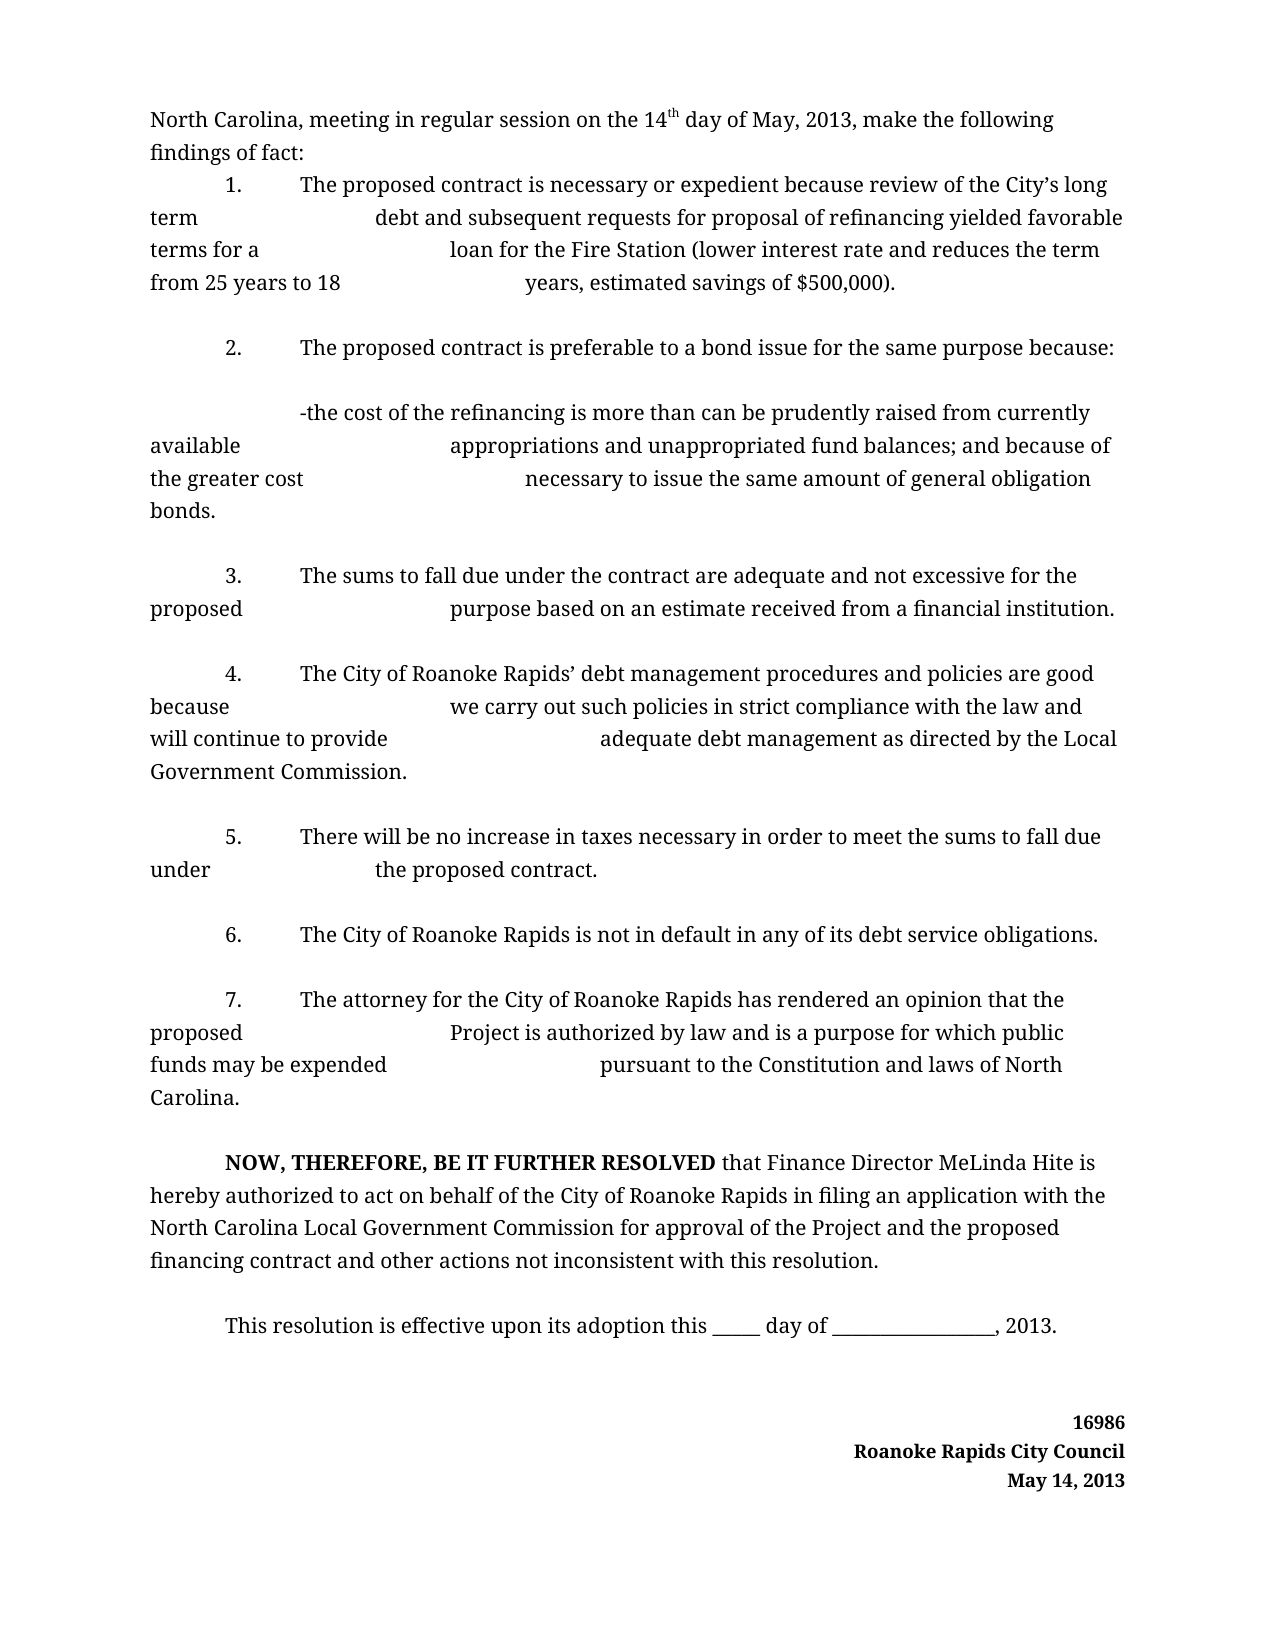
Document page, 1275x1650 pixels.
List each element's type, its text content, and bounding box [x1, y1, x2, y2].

text 6. The City of Roanoke Rapids is not in default in any of its debt service obligations. [150, 920, 1125, 948]
text This resolution is effective upon its adoption this _____ day of _________________, 2013. [150, 1311, 1125, 1340]
text 7. The attorney for the City of Roanoke Rapids has rendered an opinion that the proposed Project is authorized by law and is a purpose for which public funds may be expended pursuant to the Constitution and laws of North Carolina. [150, 985, 1125, 1112]
text 2. The proposed contract is preferable to a bond issue for the same purpose because: [150, 333, 1125, 362]
text 1. The proposed contract is necessary or expedient because review of the City’s long term debt and subsequent requests for proposal of refinancing yielded favorable terms for a loan for the Fire Station (lower interest rate and reduces the term from 25 years to 18 years, estimated savings of $500,000). [150, 170, 1125, 296]
text -the cost of the refinancing is more than can be prudently raised from currently available appropriations and unappropriated fund balances; and because of the greater cost necessary to issue the same amount of general obligation bonds. [150, 398, 1125, 525]
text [150, 105, 1125, 166]
text 16986 [150, 1409, 1125, 1435]
text 4. The City of Roanoke Rapids’ debt management procedures and policies are good because we carry out such policies in strict compliance with the law and will continue to provide adequate debt management as directed by the Local Government Commission. [150, 659, 1125, 786]
text NOW, THEREFORE, BE IT FURTHER RESOLVED that Finance Director MeLinda Hite is hereby authorized to act on behalf of the City of Roanoke Rapids in filing an application with the North Carolina Local Government Commission for approval of the Project and the proposed financing contract and other actions not inconsistent with this resolution. [150, 1148, 1125, 1274]
text 3. The sums to fall due under the contract are adequate and not excessive for the proposed purpose based on an estimate received from a financial institution. [150, 561, 1125, 622]
text May 14, 2013 [150, 1468, 1125, 1493]
text 5. There will be no increase in taxes necessary in order to meet the sums to fall due under the proposed contract. [150, 822, 1125, 883]
text Roanoke Rapids City Council [150, 1438, 1125, 1464]
